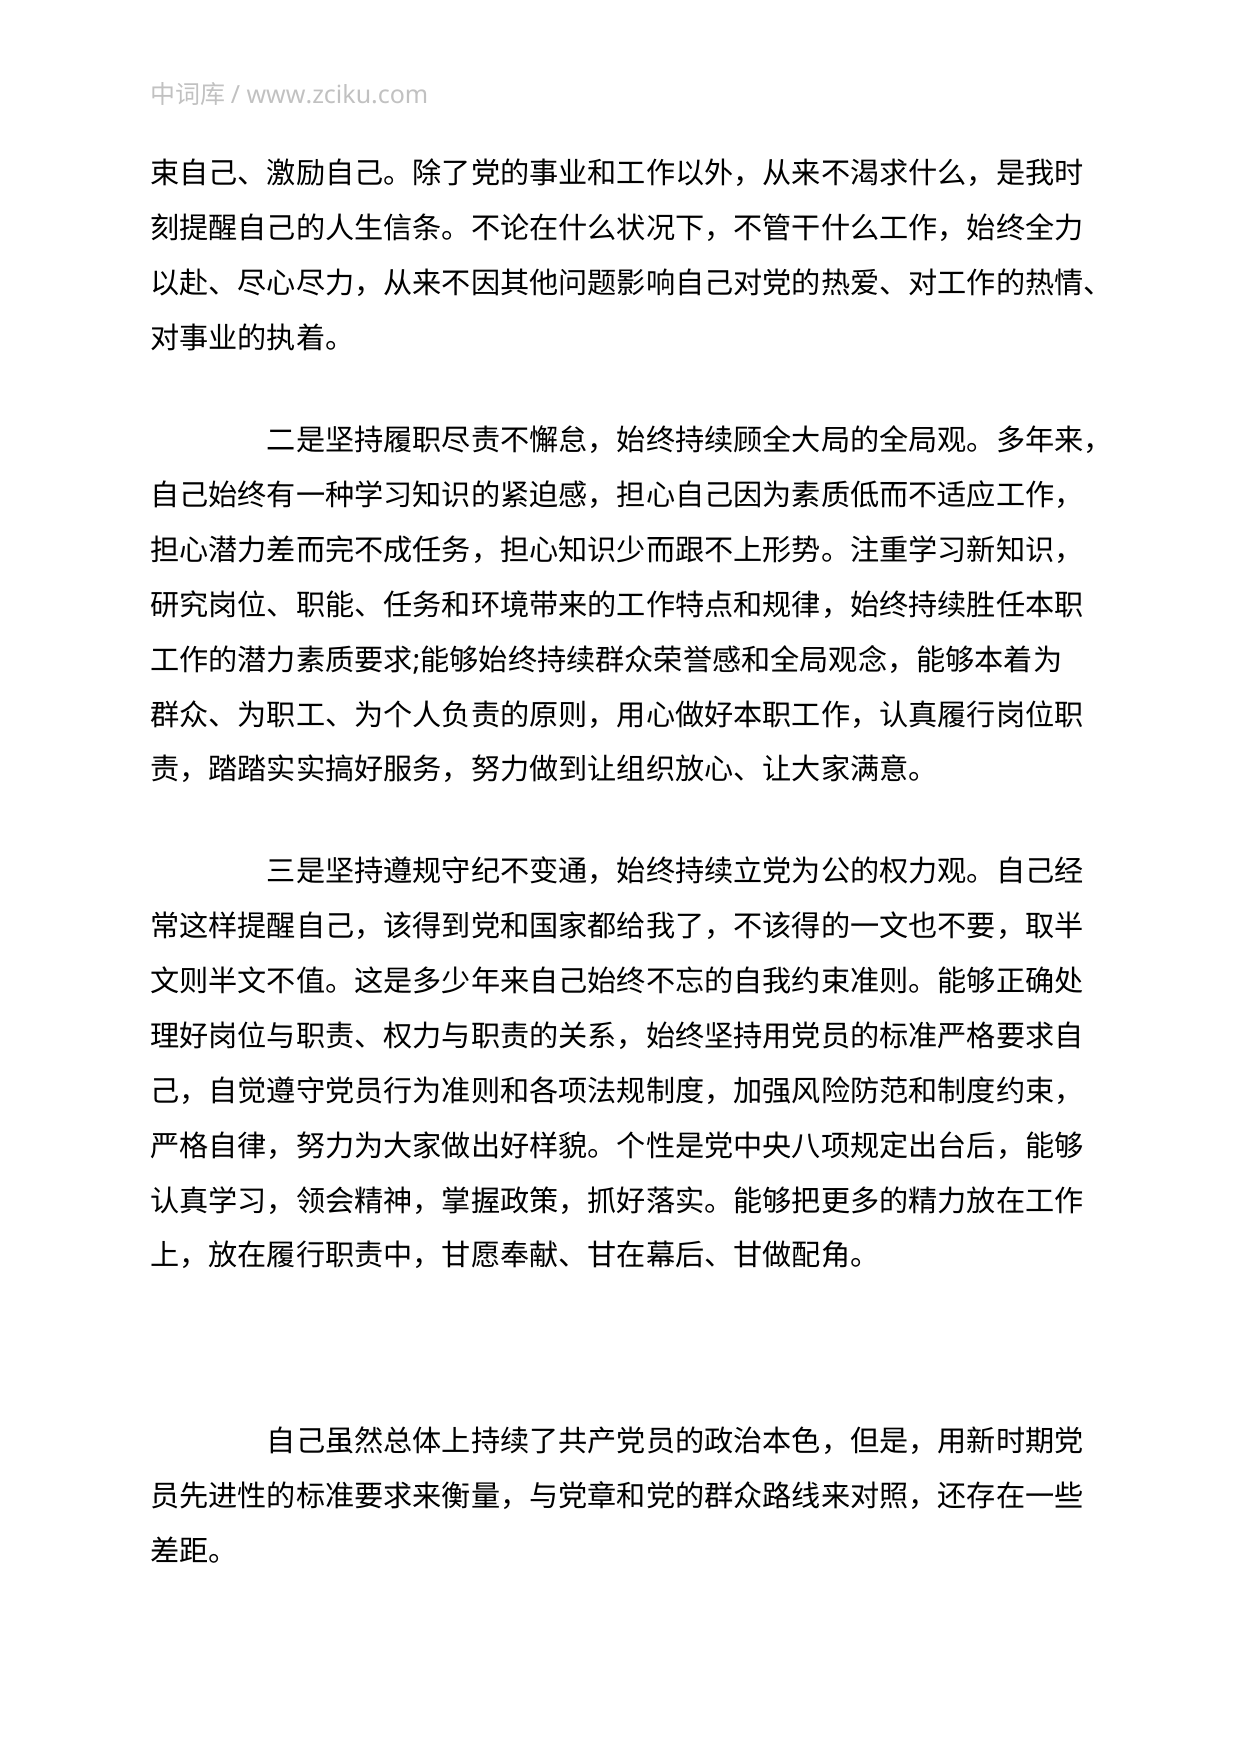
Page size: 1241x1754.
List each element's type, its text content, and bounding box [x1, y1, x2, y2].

text 三是坚持遵规守纪不变通，始终持续立党为公的权力观。自己经常这样提醒自己，该得到党和国家都给我了，不该得的一文也不要，取半文则半文不值。这是多少年来自己始终不忘的自我约束准则。能够正确处理好岗位与职责、权力与职责的关系，始终坚持用党员的标准严格要求自己，自觉遵守党员行为准则和各项法规制度，加强风险防范和制度约束，严格自律，努力为大家做出好样貌。个性是党中央八项规定出台后，能够认真学习，领会精神，掌握政策，抓好落实。能够把更多的精力放在工作上，放在履行职责中，甘愿奉献、甘在幕后、甘做配角。 [150, 848, 1090, 1274]
text 二是坚持履职尽责不懈怠，始终持续顾全大局的全局观。多年来，自己始终有一种学习知识的紧迫感，担心自己因为素质低而不适应工作，担心潜力差而完不成任务，担心知识少而跟不上形势。注重学习新知识，研究岗位、职能、任务和环境带来的工作特点和规律，始终持续胜任本职工作的潜力素质要求;能够始终持续群众荣誉感和全局观念，能够本着为群众、为职工、为个人负责的原则，用心做好本职工作，认真履行岗位职责，踏踏实实搞好服务，努力做到让组织放心、让大家满意。 [150, 416, 1090, 788]
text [150, 150, 1090, 357]
text 自己虽然总体上持续了共产党员的政治本色，但是，用新时期党员先进性的标准要求来衡量，与党章和党的群众路线来对照，还存在一些差距。 [150, 1418, 1090, 1570]
